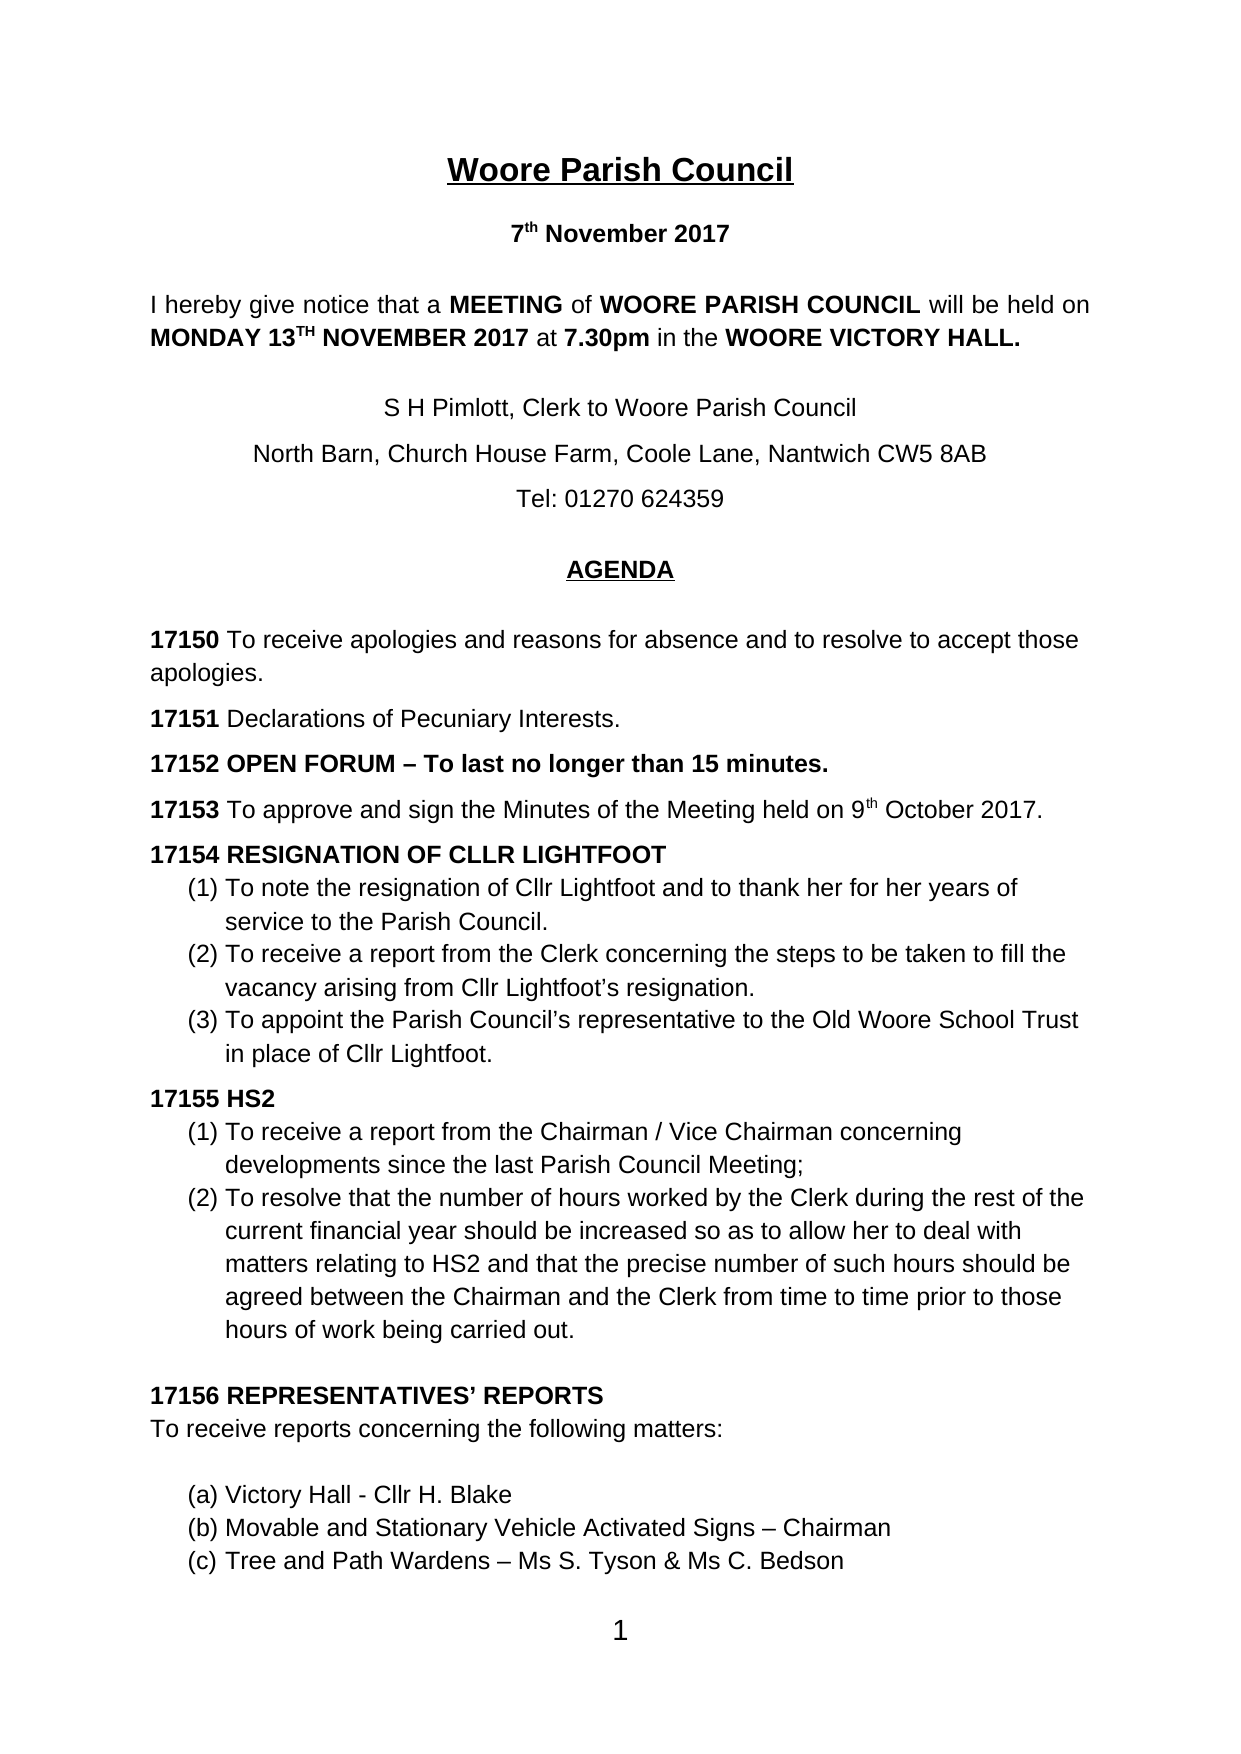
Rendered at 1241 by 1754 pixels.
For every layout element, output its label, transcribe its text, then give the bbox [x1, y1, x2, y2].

text To receive reports concerning the following matters: [150, 1414, 1090, 1443]
text 17150 To receive apologies and reasons for absence and to resolve to accept those apologies. [150, 625, 1090, 687]
list To resolve that the number of hours worked by the Clerk during the rest of the current financial year should be increased so as to allow her to deal with matters relating to HS2 and that the precise number of such hours should be agreed between the Chairman and the Clerk from time to time prior to those hours of work being carried out. [187, 1183, 1090, 1344]
subtitle AGENDA [150, 555, 1090, 583]
text 17151 Declarations of Pecuniary Interests. [150, 704, 1090, 733]
text Tel: 01270 624359 [150, 484, 1090, 513]
list To appoint the Parish Council’s representative to the Old Woore School Trust in place of Cllr Lightfoot. [187, 1006, 1090, 1067]
list To receive a report from the Clerk concerning the steps to be taken to fill the vacancy arising from Cllr Lightfoot’s resignation. [187, 939, 1090, 1001]
list Movable and Stationary Vehicle Activated Signs – Chairman [187, 1513, 1090, 1542]
text 17154 RESIGNATION OF CLLR LIGHTFOOT [150, 840, 1090, 869]
title Woore Parish Council [150, 150, 1090, 188]
text 17152 OPEN FORUM – To last no longer than 15 minutes. [150, 749, 1090, 778]
text 17153 To approve and sign the Minutes of the Meeting held on 9th October 2017. [150, 795, 1090, 824]
text S H Pimlott, Clerk to Woore Parish Council [150, 393, 1090, 422]
text 7th November 2017 [150, 219, 1090, 248]
subtitle I hereby give notice that a MEETING of WOORE PARISH COUNCIL will be held on MONDAY 13TH NOVEMBER 2017 at 7.30pm in the WOORE VICTORY HALL. [150, 290, 1090, 351]
list Tree and Path Wardens – Ms S. Tyson & Ms C. Bedson [187, 1546, 1090, 1575]
list Victory Hall - Cllr H. Blake [187, 1480, 1090, 1509]
text 17156 REPRESENTATIVES’ REPORTS [150, 1381, 1090, 1410]
text 17155 HS2 [150, 1084, 1090, 1113]
text North Barn, Church House Farm, Coole Lane, Nantwich CW5 8AB [150, 439, 1090, 467]
list To note the resignation of Cllr Lightfoot and to thank her for her years of service to the Parish Council. [187, 873, 1090, 935]
list To receive a report from the Chairman / Vice Chairman concerning developments since the last Parish Council Meeting; [187, 1117, 1090, 1179]
